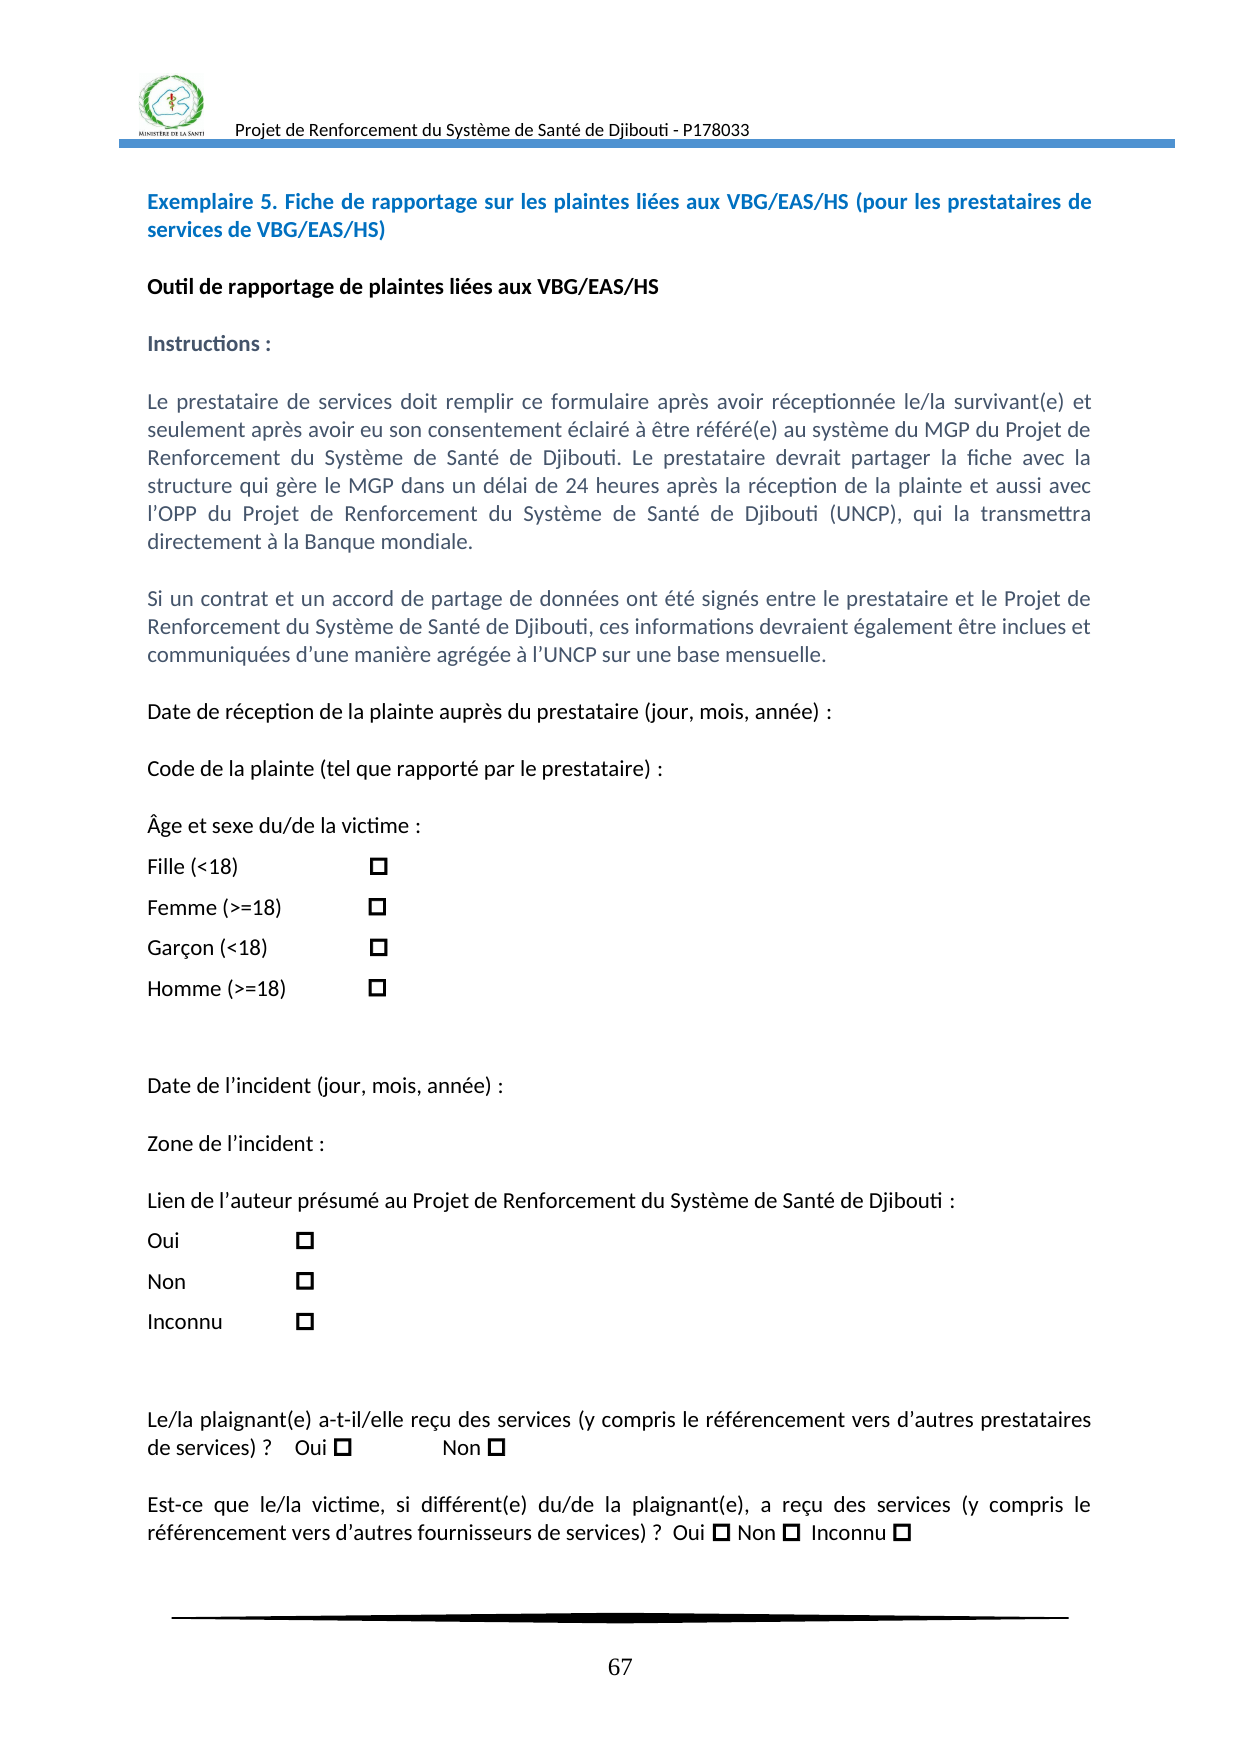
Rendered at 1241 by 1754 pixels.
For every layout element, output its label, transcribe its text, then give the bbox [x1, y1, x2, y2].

text Âge et sexe du/de la victime : [147, 812, 1093, 840]
text Non [147, 1267, 1093, 1295]
text Instructions : [147, 329, 1093, 358]
text Code de la plainte (tel que rapporté par le prestataire) : [147, 754, 1093, 782]
text Garçon (<18) [147, 933, 1093, 961]
text Date de l’incident (jour, mois, année) : [147, 1071, 1093, 1099]
text Date de réception de la plainte auprès du prestataire (jour, mois, année) : [147, 697, 1093, 725]
text Zone de l’incident : [147, 1129, 1093, 1157]
text Est-ce que le/la victime, si différent(e) du/de la plaignant(e), a reçu des services (y compris le référencement vers d’autres fournisseurs de services) ? Oui Non Inconnu [147, 1490, 1093, 1546]
text Lien de l’auteur présumé au Projet de Renforcement du Système de Santé de Djibouti : [147, 1186, 1093, 1214]
picture [138, 73, 204, 139]
text Si un contrat et un accord de partage de données ont été signés entre le prestataire et le Projet de Renforcement du Système de Santé de Djibouti, ces informations devraient également être inclues et communiquées d’une manière agrégée à l’UNCP sur une base mensuelle. [147, 584, 1093, 668]
text Fille (<18) [147, 852, 1093, 880]
text Le/la plaignant(e) a-t-il/elle reçu des services (y compris le référencement vers d’autres prestataires de services) ? Oui Non [147, 1405, 1093, 1461]
text Oui [147, 1226, 1093, 1254]
text Femme (>=18) [147, 893, 1093, 921]
text Le prestataire de services doit remplir ce formulaire après avoir réceptionnée le/la survivant(e) et seulement après avoir eu son consentement éclairé à être référé(e) au système du MGP du Projet de Renforcement du Système de Santé de Djibouti. Le prestataire devrait partager la fiche avec la structure qui gère le MGP dans un délai de 24 heures après la réception de la plainte et aussi avec l’OPP du Projet de Renforcement du Système de Santé de Djibouti (UNCP), qui la transmettra directement à la Banque mondiale. [147, 387, 1093, 555]
text Homme (>=18) [147, 974, 1093, 1002]
text Inconnu [147, 1307, 1093, 1335]
text Exemplaire 5. Fiche de rapportage sur les plaintes liées aux VBG/EAS/HS (pour les prestataires de services de VBG/EAS/HS) [147, 187, 1093, 243]
text Outil de rapportage de plaintes liées aux VBG/EAS/HS [147, 272, 1093, 300]
